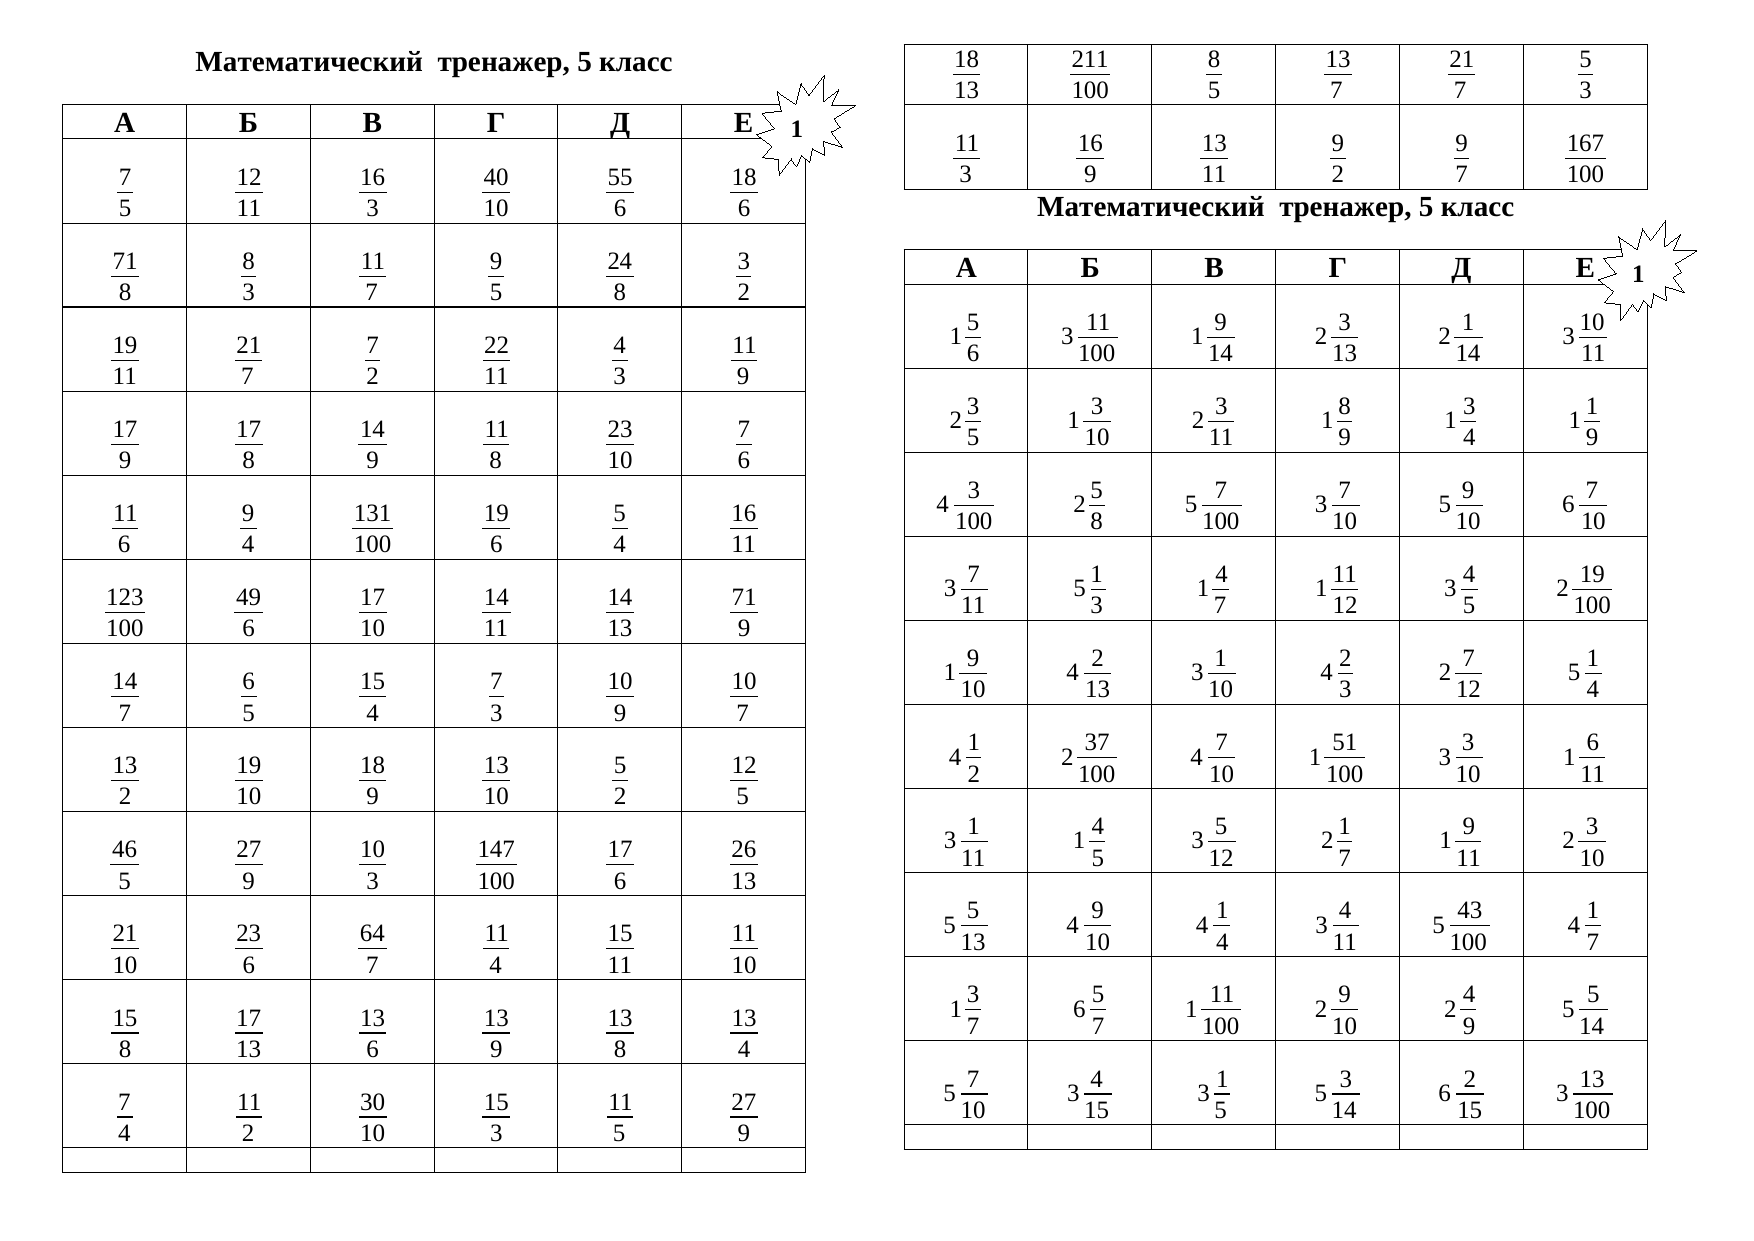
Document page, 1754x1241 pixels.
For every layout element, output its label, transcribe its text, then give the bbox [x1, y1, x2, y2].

table_cell [1028, 621, 1151, 704]
table_cell [1524, 957, 1647, 1040]
table_cell [682, 392, 805, 474]
table_cell [558, 560, 681, 643]
table_cell [682, 560, 805, 643]
table_cell [311, 896, 434, 979]
table_cell [1400, 285, 1523, 367]
table_cell [1152, 873, 1275, 956]
table_cell [1400, 537, 1523, 620]
table_cell [1276, 1125, 1399, 1149]
table_cell [1400, 1041, 1523, 1124]
table_header Б [1028, 250, 1151, 283]
table_cell [187, 644, 310, 727]
table_cell [311, 476, 434, 559]
table_cell [435, 980, 557, 1063]
table_cell [1400, 621, 1523, 704]
table_cell [311, 139, 434, 222]
table_cell [1028, 285, 1151, 367]
table_cell [1524, 621, 1647, 704]
table_cell [1028, 957, 1151, 1040]
table_cell [905, 705, 1027, 788]
table_cell [1524, 873, 1647, 956]
table_cell [1276, 621, 1399, 704]
table_cell [311, 1148, 434, 1172]
table_cell [435, 728, 557, 811]
table_cell [1400, 873, 1523, 956]
table_cell [187, 224, 310, 306]
table_cell [63, 308, 186, 391]
table_cell [1276, 789, 1399, 872]
table_cell [435, 644, 557, 727]
table_cell [311, 224, 434, 306]
table_cell [558, 980, 681, 1063]
table_cell [187, 980, 310, 1063]
table_cell [435, 812, 557, 895]
table_cell [1276, 105, 1399, 188]
table_header Д [1400, 250, 1523, 283]
table_cell [1524, 285, 1647, 367]
table_cell [1028, 105, 1151, 188]
table_cell [558, 896, 681, 979]
table_header В [1152, 250, 1275, 283]
table_cell [1400, 705, 1523, 788]
table_cell [187, 476, 310, 559]
table_cell [682, 728, 805, 811]
table_cell [311, 560, 434, 643]
table_cell [1152, 453, 1275, 536]
table_cell [63, 728, 186, 811]
table_cell [1400, 105, 1523, 188]
table_cell [63, 812, 186, 895]
table_cell [1276, 537, 1399, 620]
table_cell [1276, 285, 1399, 367]
table_cell [1400, 957, 1523, 1040]
table_cell [558, 139, 681, 222]
table_cell [63, 1148, 186, 1172]
table_cell [1524, 705, 1647, 788]
table_cell [1152, 621, 1275, 704]
table_cell [905, 537, 1027, 620]
table_cell [311, 812, 434, 895]
table_cell [63, 139, 186, 222]
table_cell [905, 957, 1027, 1040]
table_cell [682, 224, 805, 306]
table_cell [1276, 369, 1399, 452]
table_cell [1152, 105, 1275, 188]
table_cell [1028, 705, 1151, 788]
table_header А [63, 105, 186, 138]
table_cell [905, 873, 1027, 956]
table_cell [187, 308, 310, 391]
table_header А [905, 250, 1027, 283]
table_header Д [558, 105, 681, 138]
table_cell [682, 308, 805, 391]
table_cell [558, 1064, 681, 1147]
table_cell [187, 560, 310, 643]
table_cell [435, 308, 557, 391]
table_cell [435, 139, 557, 222]
table_cell [905, 369, 1027, 452]
table_cell [1276, 957, 1399, 1040]
table_cell [682, 1064, 805, 1147]
table_cell [1028, 453, 1151, 536]
table_cell [558, 728, 681, 811]
table_cell [1400, 1125, 1523, 1149]
text Математический тренажер, 5 класс [915, 190, 1636, 223]
table_cell [1524, 45, 1647, 104]
table_cell [435, 224, 557, 306]
table_cell [187, 1148, 310, 1172]
table_cell [1276, 873, 1399, 956]
table_cell [435, 896, 557, 979]
table_cell [63, 476, 186, 559]
table_cell [63, 644, 186, 727]
table_cell [1152, 957, 1275, 1040]
table_cell [558, 224, 681, 306]
table_cell [435, 476, 557, 559]
table_cell [558, 476, 681, 559]
table_cell [1152, 705, 1275, 788]
table_cell [1152, 1041, 1275, 1124]
table_cell [435, 392, 557, 474]
table_header Е [682, 105, 781, 138]
table_cell [187, 728, 310, 811]
table_cell [63, 224, 186, 306]
table_cell [63, 1064, 186, 1147]
table_cell [1400, 789, 1523, 872]
table_header Г [1276, 250, 1399, 283]
table_cell [1400, 45, 1523, 104]
table_cell [1028, 537, 1151, 620]
table_cell [682, 896, 805, 979]
table_cell [187, 812, 310, 895]
table_cell [435, 1064, 557, 1147]
table_cell [1276, 453, 1399, 536]
table_cell [682, 139, 805, 222]
table_cell [1524, 1041, 1647, 1124]
table_cell [905, 1041, 1027, 1124]
table_cell [187, 1064, 310, 1147]
table_cell [558, 644, 681, 727]
table_cell [1152, 1125, 1275, 1149]
table_cell [311, 392, 434, 474]
table_cell [63, 980, 186, 1063]
table_cell [905, 453, 1027, 536]
table_cell [63, 560, 186, 643]
table_cell [905, 285, 1027, 367]
table_cell [187, 392, 310, 474]
table_cell [311, 980, 434, 1063]
table_cell [682, 644, 805, 727]
table_cell [905, 1125, 1027, 1149]
table_cell [311, 308, 434, 391]
table_cell [1276, 1041, 1399, 1124]
table_cell [1276, 45, 1399, 104]
table_cell [1524, 789, 1647, 872]
table_cell [435, 560, 557, 643]
table_cell [905, 45, 1027, 104]
table_cell [1028, 789, 1151, 872]
table_cell [1152, 369, 1275, 452]
table_cell [311, 728, 434, 811]
table_cell [905, 105, 1027, 188]
table_cell [1028, 45, 1151, 104]
table_cell [1152, 789, 1275, 872]
text Математический тренажер, 5 класс [74, 44, 794, 78]
table_cell [63, 392, 186, 474]
table_cell [558, 392, 681, 474]
table_cell [1028, 1041, 1151, 1124]
table_cell [1028, 873, 1151, 956]
table_cell [905, 789, 1027, 872]
table_cell [1524, 1125, 1647, 1149]
table_cell [311, 1064, 434, 1147]
table_cell [63, 896, 186, 979]
table_cell [682, 1148, 805, 1172]
table_cell [905, 621, 1027, 704]
table_cell [682, 980, 805, 1063]
table_cell [1524, 105, 1647, 188]
table_header В [311, 105, 434, 138]
table_cell [1152, 45, 1275, 104]
table_cell [1524, 537, 1647, 620]
table_cell [1400, 453, 1523, 536]
table_cell [435, 1148, 557, 1172]
table_cell [1028, 369, 1151, 452]
table_cell [558, 1148, 681, 1172]
table_cell [558, 812, 681, 895]
table_cell [1152, 537, 1275, 620]
table_header Е [1524, 250, 1622, 283]
table_cell [558, 308, 681, 391]
table_cell [682, 476, 805, 559]
table_cell [1276, 705, 1399, 788]
table_cell [1524, 369, 1647, 452]
table_cell [1152, 285, 1275, 367]
table_cell [1524, 453, 1647, 536]
table_cell [187, 139, 310, 222]
table_cell [311, 644, 434, 727]
table_cell [187, 896, 310, 979]
table_header Г [435, 105, 557, 138]
table_cell [1028, 1125, 1151, 1149]
table_cell [682, 812, 805, 895]
table_header Б [187, 105, 310, 138]
table_cell [1400, 369, 1523, 452]
